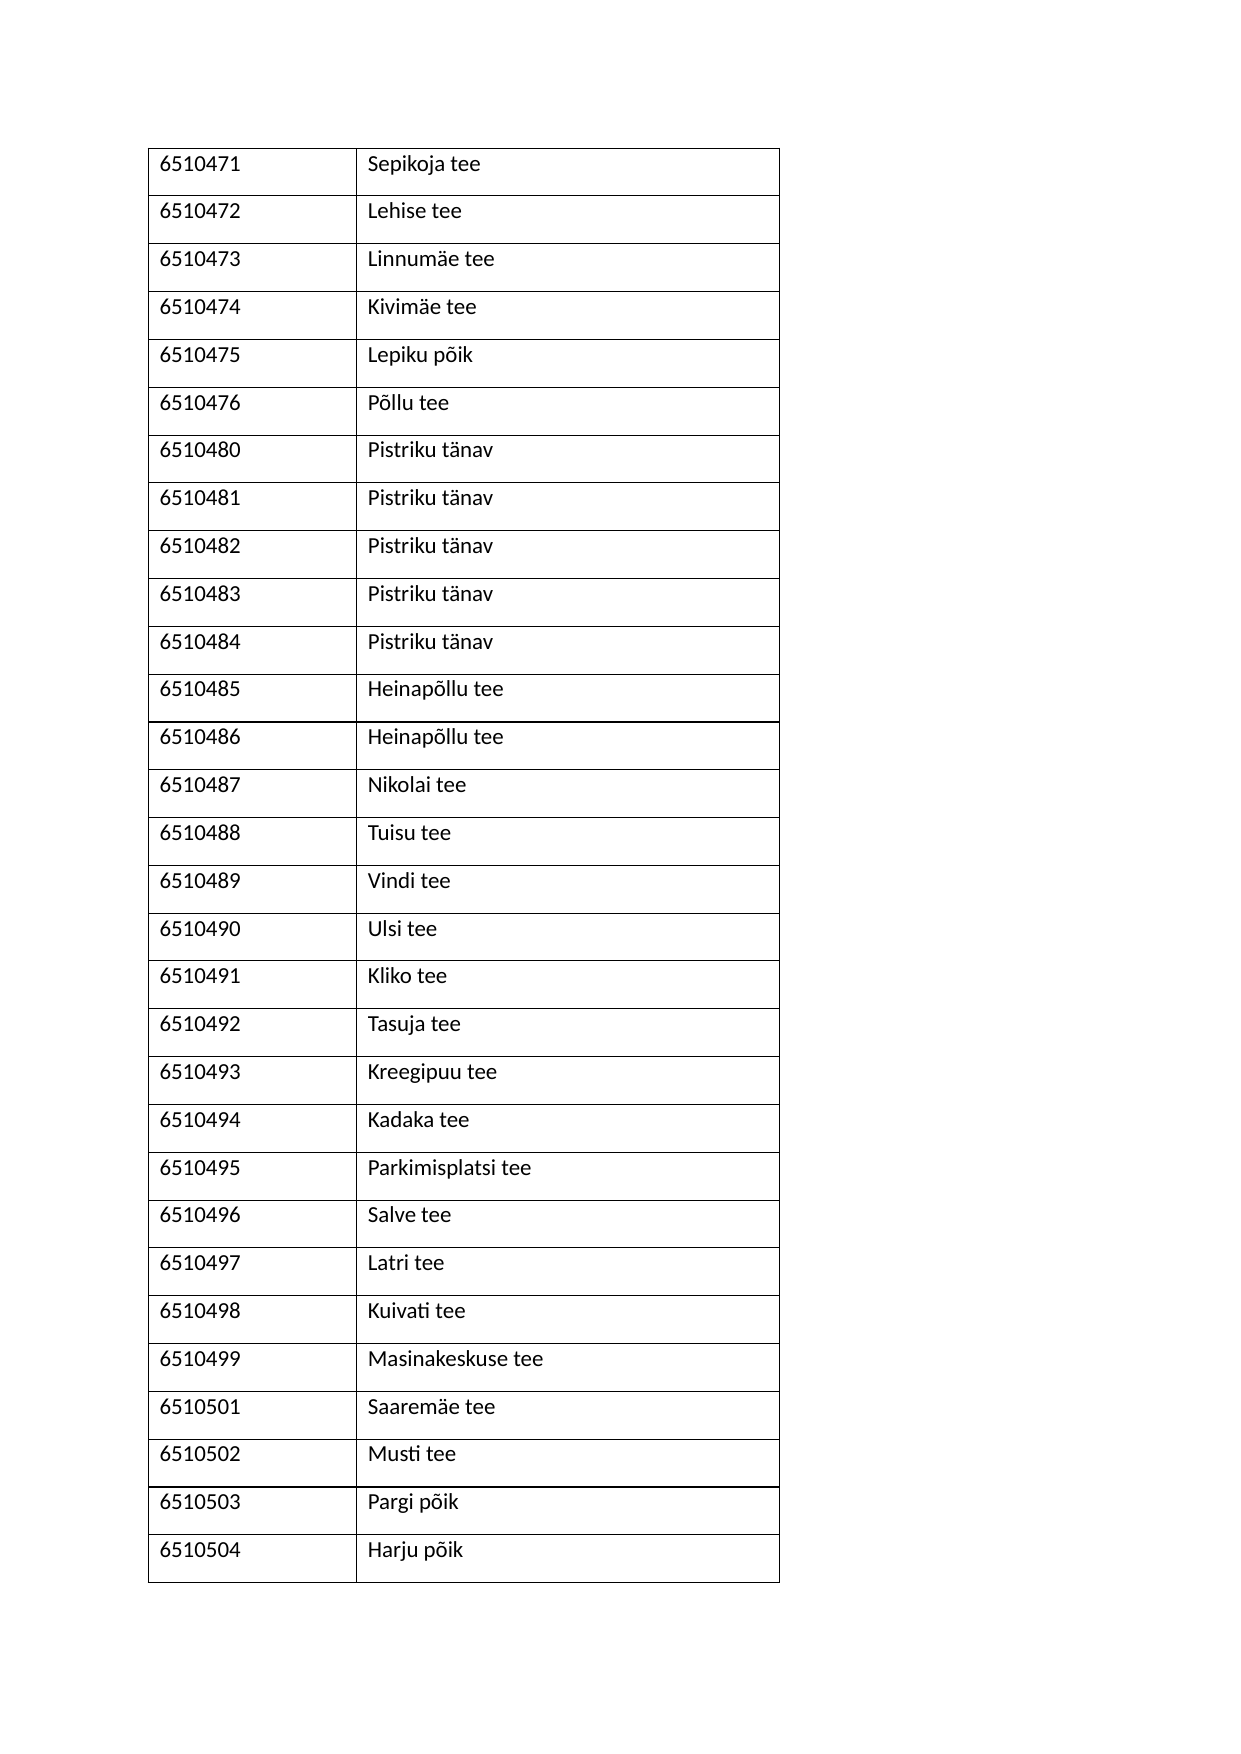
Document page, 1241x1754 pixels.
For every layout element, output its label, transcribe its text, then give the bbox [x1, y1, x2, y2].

table_cell Linnumäe tee [357, 244, 779, 291]
table_cell 6510472 [149, 196, 356, 243]
table_cell Latri tee [357, 1248, 779, 1295]
table_cell 6510493 [149, 1057, 356, 1104]
table_cell 6510491 [149, 961, 356, 1008]
table_cell 6510471 [149, 149, 356, 195]
table_cell 6510492 [149, 1009, 356, 1056]
table_cell Põllu tee [357, 388, 779, 434]
table_cell Vindi tee [357, 866, 779, 913]
table_cell 6510481 [149, 483, 356, 530]
table_cell Lepiku põik [357, 340, 779, 387]
table_cell 6510488 [149, 818, 356, 865]
table_cell Pistriku tänav [357, 627, 779, 673]
table_cell 6510499 [149, 1344, 356, 1391]
table_cell 6510483 [149, 579, 356, 626]
table_cell Kivimäe tee [357, 292, 779, 339]
table_cell 6510476 [149, 388, 356, 434]
table_cell Pargi põik [357, 1488, 779, 1534]
table_cell 6510485 [149, 675, 356, 721]
table_cell 6510498 [149, 1296, 356, 1343]
table_cell 6510501 [149, 1392, 356, 1438]
table_cell Ulsi tee [357, 914, 779, 960]
table_cell Nikolai tee [357, 770, 779, 817]
table_cell Pistriku tänav [357, 436, 779, 482]
table_cell Lehise tee [357, 196, 779, 243]
table_cell 6510475 [149, 340, 356, 387]
table_cell Kliko tee [357, 961, 779, 1008]
table_cell 6510496 [149, 1201, 356, 1247]
table_cell 6510486 [149, 723, 356, 769]
table_cell 6510474 [149, 292, 356, 339]
table_cell Musti tee [357, 1440, 779, 1486]
table_cell 6510490 [149, 914, 356, 960]
table_cell 6510494 [149, 1105, 356, 1152]
table_cell 6510480 [149, 436, 356, 482]
table_cell Pistriku tänav [357, 531, 779, 578]
table_cell 6510484 [149, 627, 356, 673]
table_cell 6510473 [149, 244, 356, 291]
table_cell 6510495 [149, 1153, 356, 1199]
table_cell Salve tee [357, 1201, 779, 1247]
table_cell Heinapõllu tee [357, 723, 779, 769]
table_cell Tasuja tee [357, 1009, 779, 1056]
table_cell 6510497 [149, 1248, 356, 1295]
table_cell Parkimisplatsi tee [357, 1153, 779, 1199]
table_cell Sepikoja tee [357, 149, 779, 195]
table_cell 6510502 [149, 1440, 356, 1486]
table_cell Kadaka tee [357, 1105, 779, 1152]
table_cell Harju põik [357, 1535, 779, 1582]
table_cell Heinapõllu tee [357, 675, 779, 721]
table_cell 6510487 [149, 770, 356, 817]
table_cell Kreegipuu tee [357, 1057, 779, 1104]
table_cell Masinakeskuse tee [357, 1344, 779, 1391]
table_cell Saaremäe tee [357, 1392, 779, 1438]
table_cell Pistriku tänav [357, 483, 779, 530]
table_cell 6510489 [149, 866, 356, 913]
table_cell 6510482 [149, 531, 356, 578]
table_cell Tuisu tee [357, 818, 779, 865]
table_cell Kuivati tee [357, 1296, 779, 1343]
table_cell Pistriku tänav [357, 579, 779, 626]
table_cell 6510503 [149, 1488, 356, 1534]
table_cell 6510504 [149, 1535, 356, 1582]
